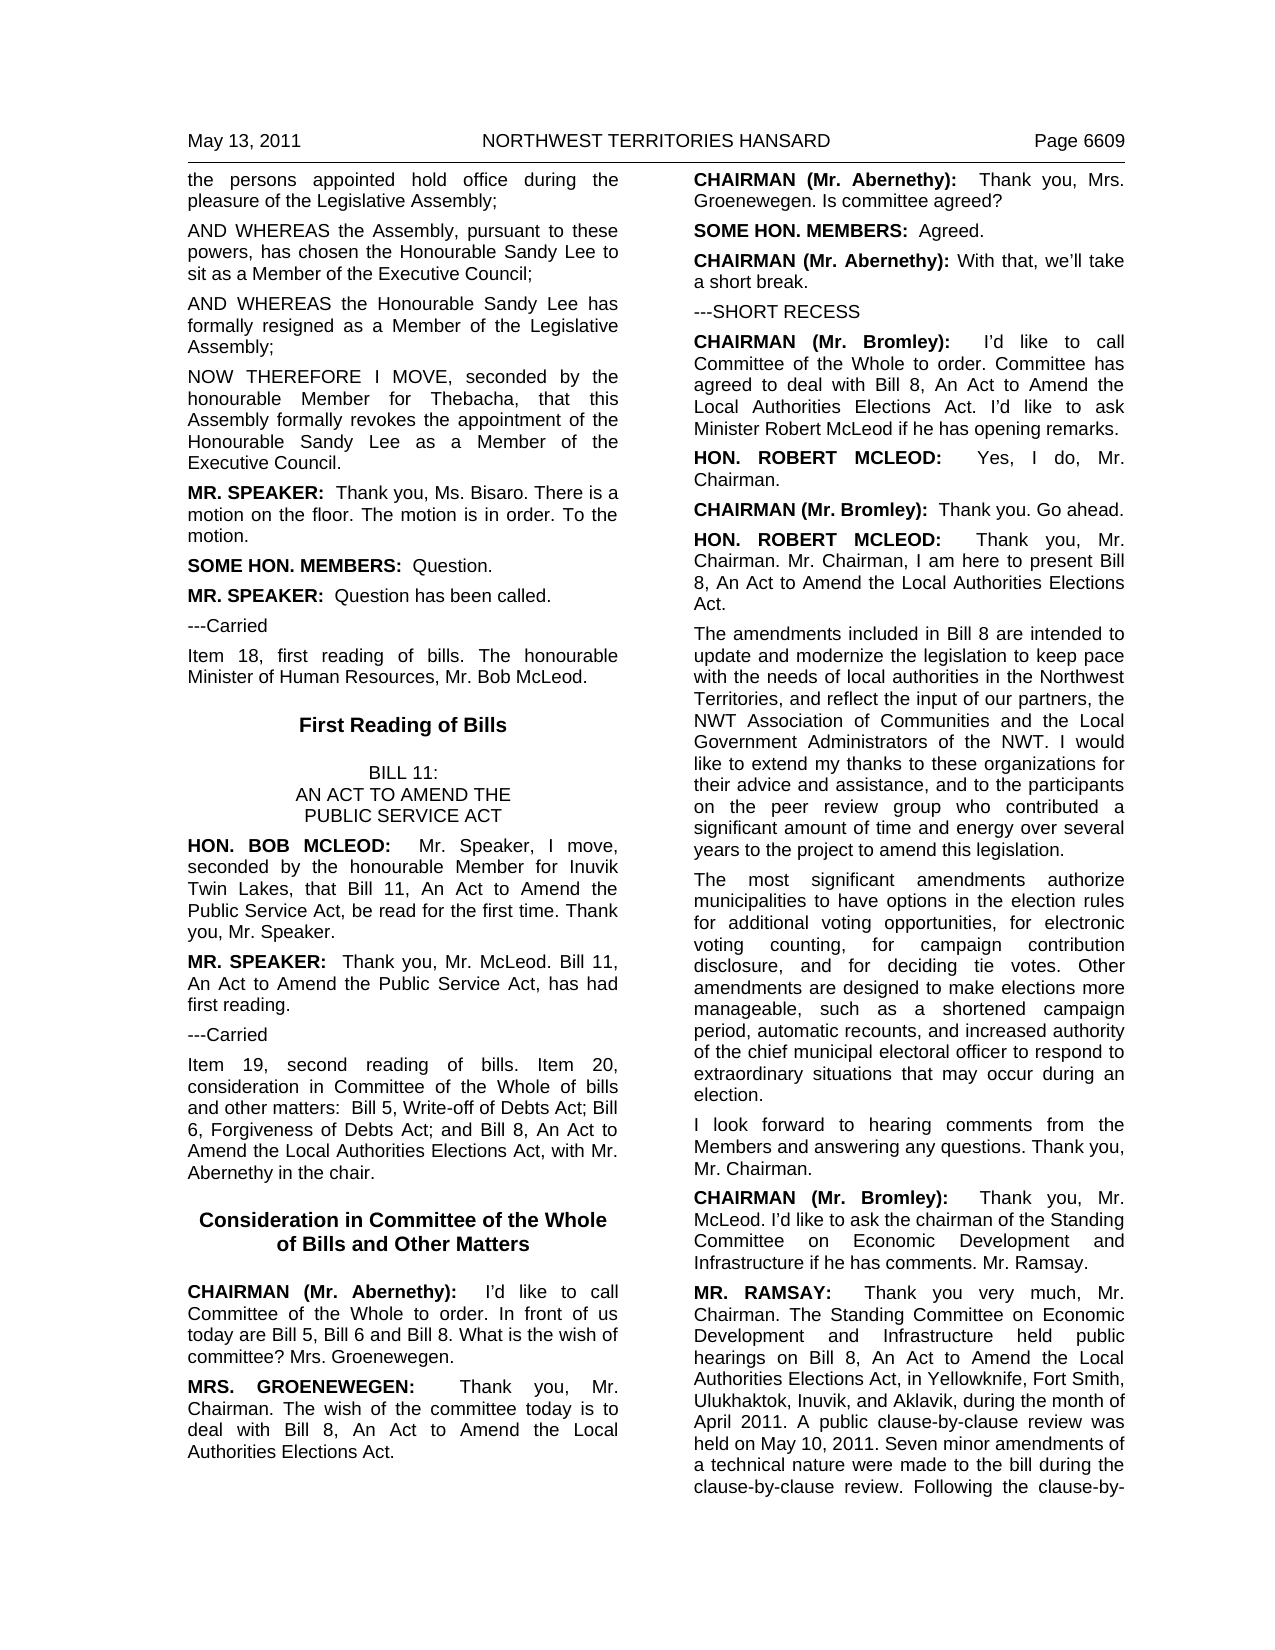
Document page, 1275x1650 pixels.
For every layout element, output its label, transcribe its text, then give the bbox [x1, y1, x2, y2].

subtitle BILL 11: AN ACT TO AMEND THE PUBLIC SERVICE ACT [187, 762, 619, 826]
text HON. BOB MCLEOD: Mr. Speaker, I move, seconded by the honourable Member for Inuvik Twin Lakes, that Bill 11, An Act to Amend the Public Service Act, be read for the first time. Thank you, Mr. Speaker. [187, 835, 619, 943]
subtitle First Reading of Bills [187, 713, 619, 737]
text ---Carried [187, 615, 619, 636]
text Item 18, first reading of bills. The honourable Minister of Human Resources, Mr. Bob McLeod. [187, 645, 619, 688]
text MR. SPEAKER: Question has been called. [187, 585, 619, 606]
text CHAIRMAN (Mr. Bromley): Thank you, Mr. McLeod. I’d like to ask the chairman of the Standing Committee on Economic Development and Infrastructure if he has comments. Mr. Ramsay. [694, 1187, 1125, 1273]
text AND WHEREAS the Assembly, pursuant to these powers, has chosen the Honourable Sandy Lee to sit as a Member of the Executive Council; [187, 220, 619, 284]
text CHAIRMAN (Mr. Abernethy): Thank you, Mrs. Groenewegen. Is committee agreed? [694, 168, 1125, 211]
text I look forward to hearing comments from the Members and answering any questions. Thank you, Mr. Chairman. [694, 1114, 1125, 1179]
text MR. SPEAKER: Thank you, Mr. McLeod. Bill 11, An Act to Amend the Public Service Act, has had first reading. [187, 951, 619, 1016]
text ---SHORT RECESS [694, 301, 1125, 323]
text The most significant amendments authorize municipalities to have options in the election rules for additional voting opportunities, for electronic voting counting, for campaign contribution disclosure, and for deciding tie votes. Other amendments are designed to make elections more manageable, such as a shortened campaign period, automatic recounts, and increased authority of the chief municipal electoral officer to respond to extraordinary situations that may occur during an election. [694, 869, 1125, 1106]
text CHAIRMAN (Mr. Abernethy): With that, we’ll take a short break. [694, 250, 1125, 293]
text CHAIRMAN (Mr. Abernethy): I’d like to call Committee of the Whole to order. In front of us today are Bill 5, Bill 6 and Bill 8. What is the wish of committee? Mrs. Groenewegen. [187, 1281, 619, 1367]
text MRS. GROENEWEGEN: Thank you, Mr. Chairman. The wish of the committee today is to deal with Bill 8, An Act to Amend the Local Authorities Elections Act. [187, 1376, 619, 1462]
text MR. SPEAKER: Thank you, Ms. Bisaro. There is a motion on the floor. The motion is in order. To the motion. [187, 482, 619, 547]
text Item 19, second reading of bills. Item 20, consideration in Committee of the Whole of bills and other matters: Bill 5, Write-off of Debts Act; Bill 6, Forgiveness of Debts Act; and Bill 8, An Act to Amend the Local Authorities Elections Act, with Mr. Abernethy in the chair. [187, 1054, 619, 1183]
text CHAIRMAN (Mr. Bromley): I’d like to call Committee of the Whole to order. Committee has agreed to deal with Bill 8, An Act to Amend the Local Authorities Elections Act. I’d like to ask Minister Robert McLeod if he has opening remarks. [694, 331, 1125, 439]
text AND WHEREAS the Honourable Sandy Lee has formally resigned as a Member of the Legislative Assembly; [187, 293, 619, 357]
text The amendments included in Bill 8 are intended to update and modernize the legislation to keep pace with the needs of local authorities in the Northwest Territories, and reflect the input of our partners, the NWT Association of Communities and the Local Government Administrators of the NWT. I would like to extend my thanks to these organizations for their advice and assistance, and to the participants on the peer review group who contributed a significant amount of time and energy over several years to the project to amend this legislation. [694, 623, 1125, 860]
text SOME HON. MEMBERS: Question. [187, 555, 619, 577]
text NOW THEREFORE I MOVE, seconded by the honourable Member for Thebacha, that this Assembly formally revokes the appointment of the Honourable Sandy Lee as a Member of the Executive Council. [187, 366, 619, 474]
text ---Carried [187, 1024, 619, 1046]
text HON. ROBERT MCLEOD: Thank you, Mr. Chairman. Mr. Chairman, I am here to present Bill 8, An Act to Amend the Local Authorities Elections Act. [694, 528, 1125, 615]
subtitle Consideration in Committee of the Whole of Bills and Other Matters [187, 1208, 619, 1256]
text HON. ROBERT MCLEOD: Yes, I do, Mr. Chairman. [694, 447, 1125, 490]
text SOME HON. MEMBERS: Agreed. [694, 220, 1125, 241]
text CHAIRMAN (Mr. Bromley): Thank you. Go ahead. [694, 499, 1125, 520]
